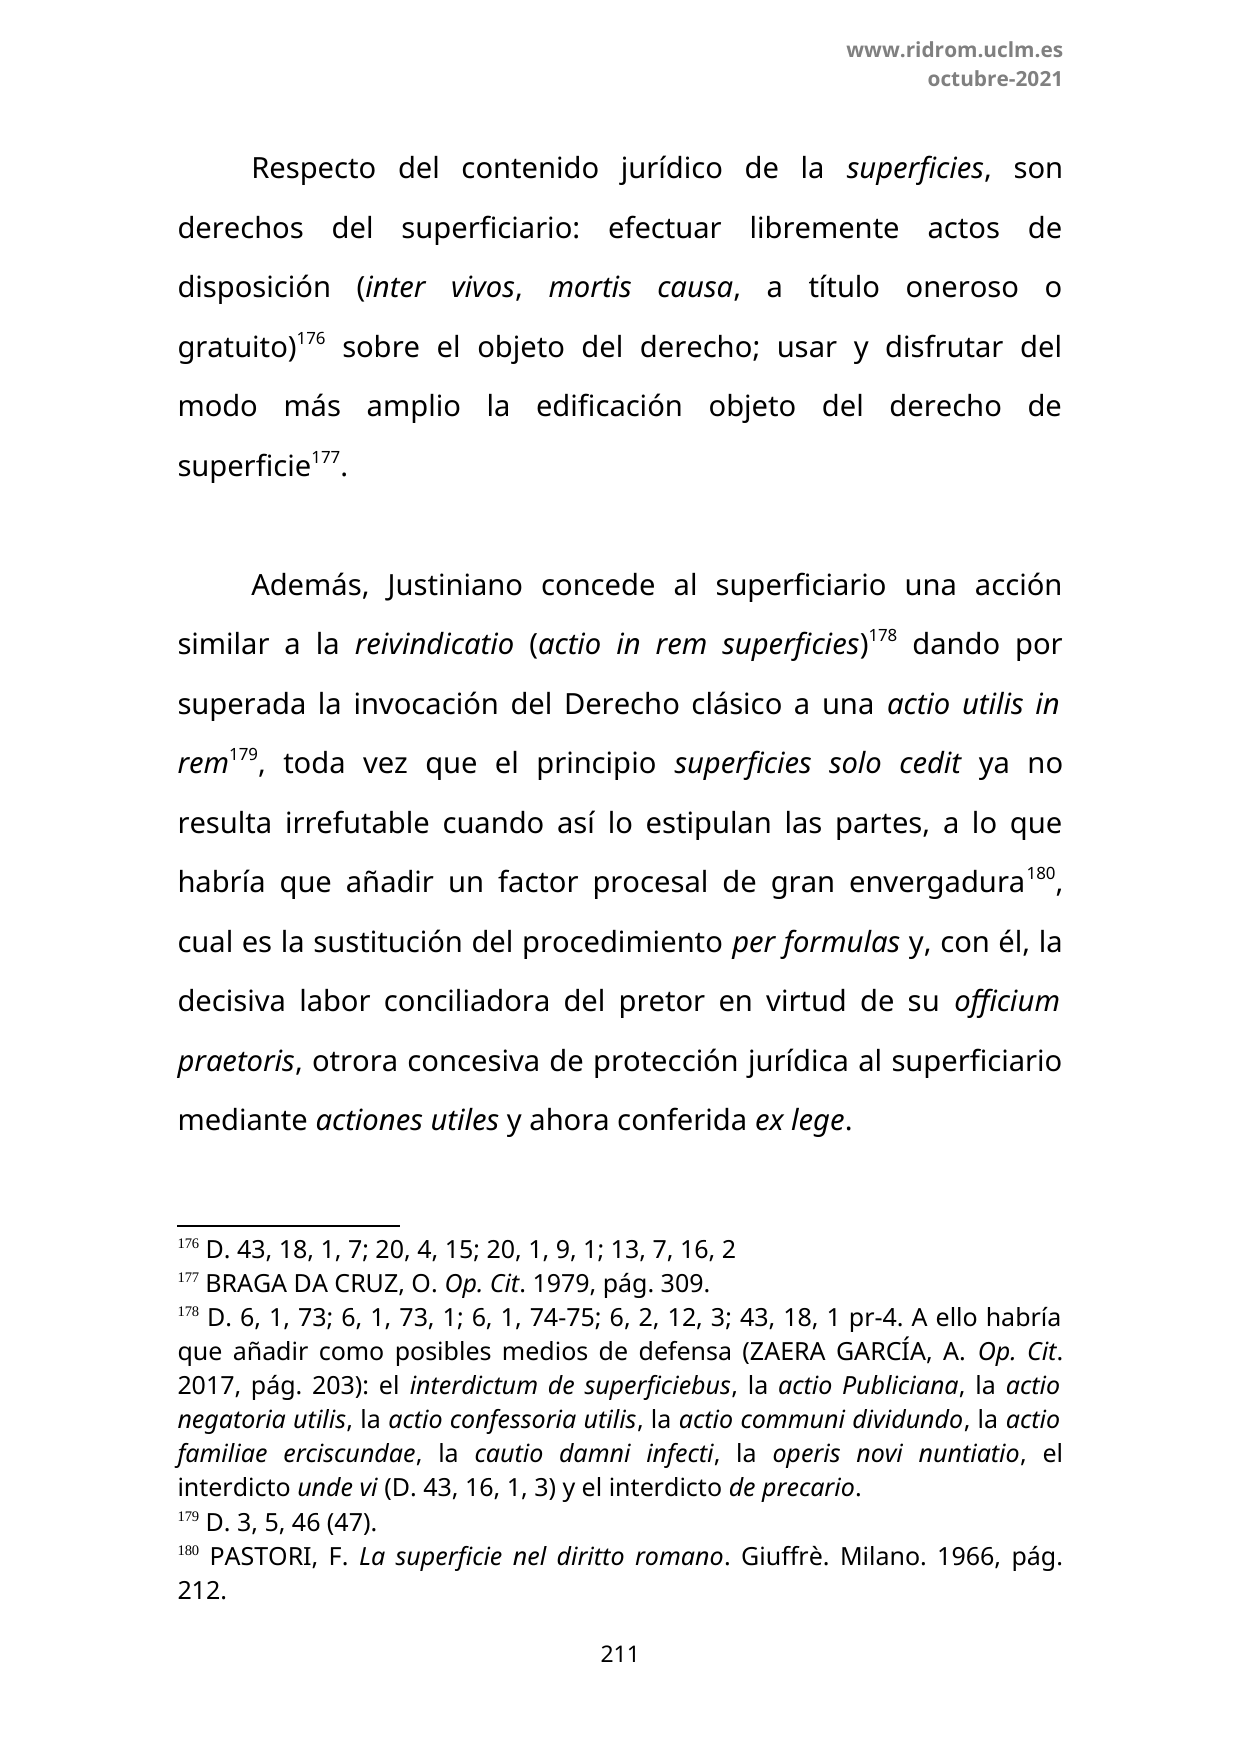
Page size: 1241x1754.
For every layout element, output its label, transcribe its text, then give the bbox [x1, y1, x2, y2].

text Respecto del contenido jurídico de la superficies, son derechos del superficiario: efectuar libremente actos de disposición (inter vivos, mortis causa, a título oneroso o gratuito) sobre el objeto del derecho; usar y disfrutar del modo más amplio la edificación objeto del derecho de superficie. [177, 148, 1063, 485]
text Además, Justiniano concede al superficiario una acción similar a la reivindicatio (actio in rem superficies) dando por superada la invocación del Derecho clásico a una actio utilis in rem, toda vez que el principio superficies solo cedit ya no resulta irrefutable cuando así lo estipulan las partes, a lo que habría que añadir un factor procesal de gran envergadura, cual es la sustitución del procedimiento per formulas y, con él, la decisiva labor conciliadora del pretor en virtud de su officium praetoris, otrora concesiva de protección jurídica al superficiario mediante actiones utiles y ahora conferida ex lege. [177, 564, 1063, 1139]
